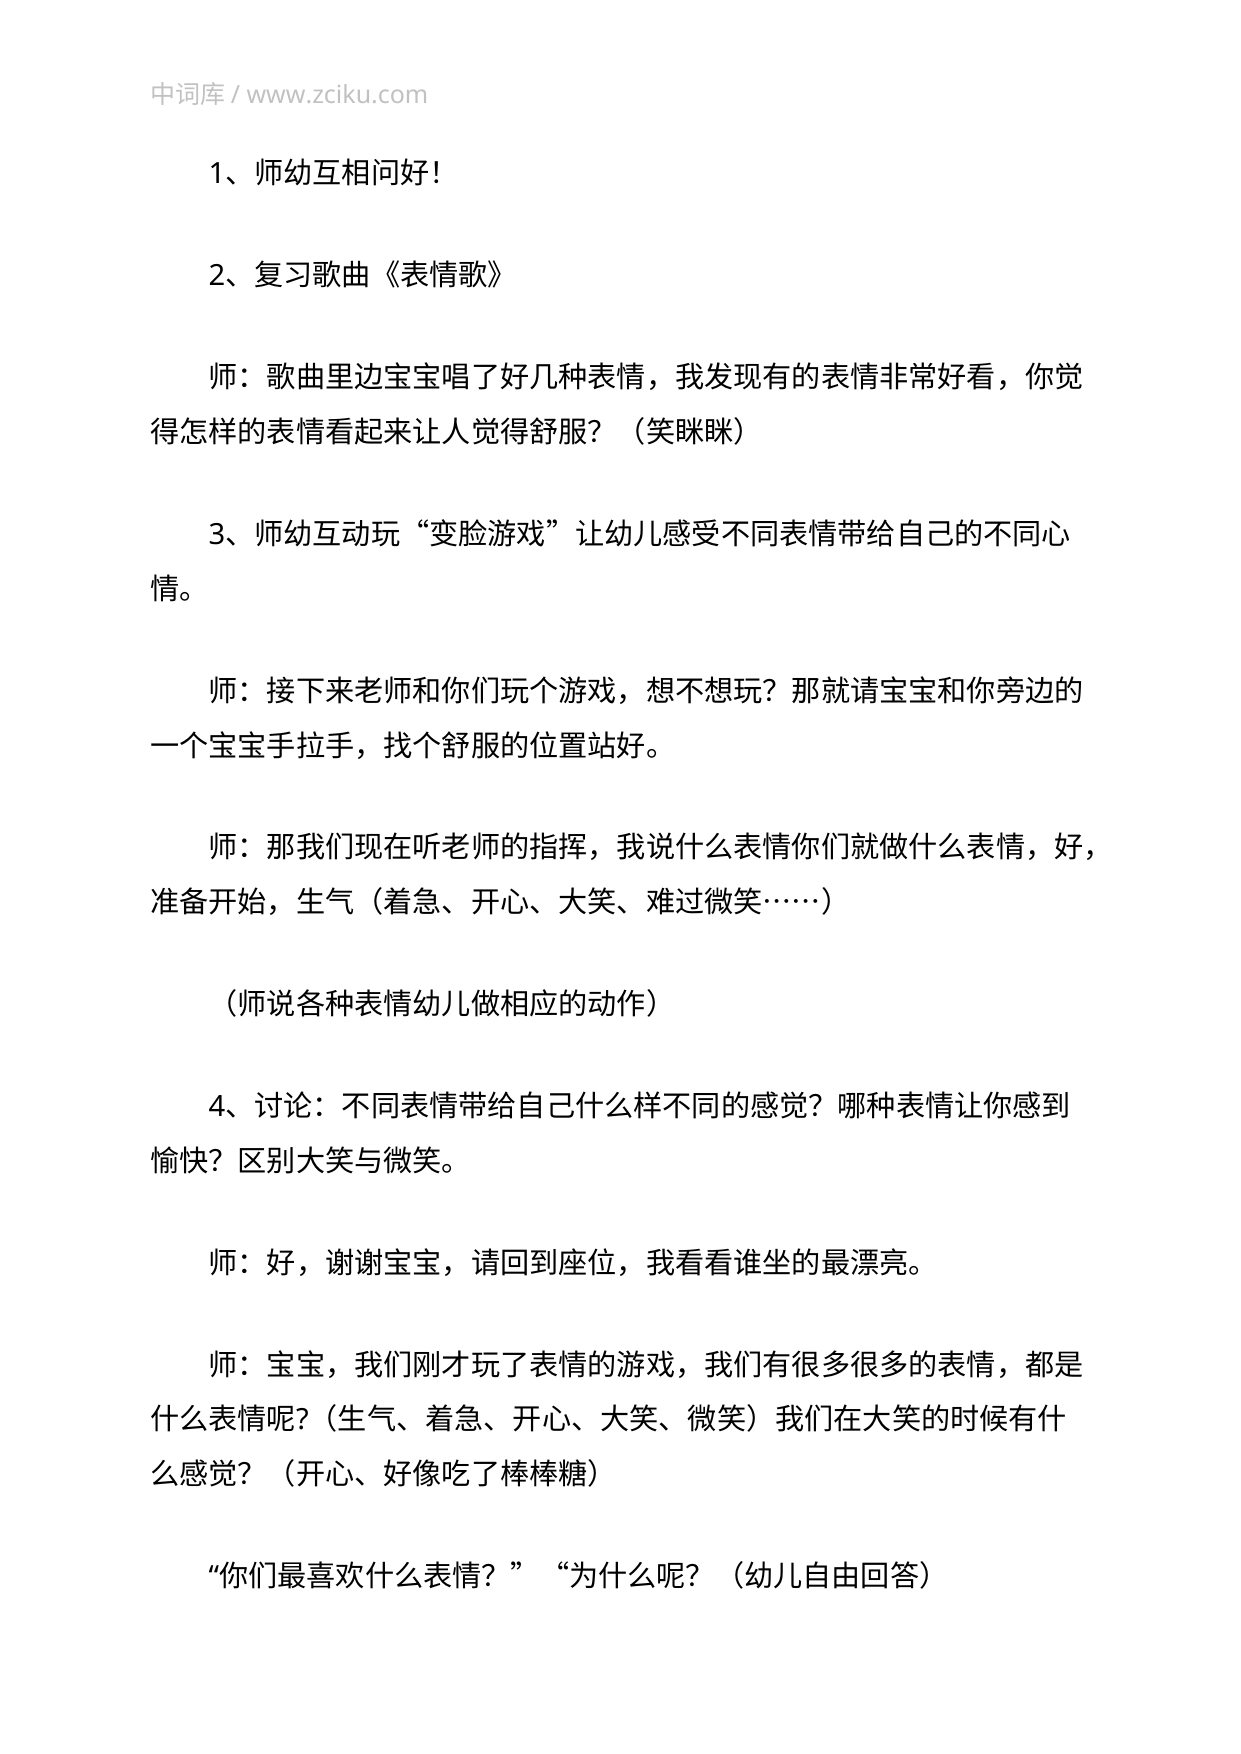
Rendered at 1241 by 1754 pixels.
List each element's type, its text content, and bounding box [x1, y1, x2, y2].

text 3、师幼互动玩“变脸游戏”让幼儿感受不同表情带给自己的不同心情。 [150, 511, 1090, 608]
text 师：接下来老师和你们玩个游戏，想不想玩？那就请宝宝和你旁边的一个宝宝手拉手，找个舒服的位置站好。 [150, 667, 1090, 764]
text 2、复习歌曲《表情歌》 [150, 252, 1090, 294]
text 师：那我们现在听老师的指挥，我说什么表情你们就做什么表情，好，准备开始，生气（着急、开心、大笑、难过微笑……） [150, 824, 1090, 921]
text 1、师幼互相问好！ [150, 150, 1090, 192]
text （师说各种表情幼儿做相应的动作） [150, 981, 1090, 1023]
text “你们最喜欢什么表情？”“为什么呢？（幼儿自由回答） [150, 1553, 1090, 1595]
text 师：好，谢谢宝宝，请回到座位，我看看谁坐的最漂亮。 [150, 1239, 1090, 1282]
text 师：宝宝，我们刚才玩了表情的游戏，我们有很多很多的表情，都是什么表情呢?（生气、着急、开心、大笑、微笑）我们在大笑的时候有什么感觉？（开心、好像吃了棒棒糖） [150, 1341, 1090, 1493]
text 4、讨论：不同表情带给自己什么样不同的感觉？哪种表情让你感到愉快？区别大笑与微笑。 [150, 1082, 1090, 1180]
text 师：歌曲里边宝宝唱了好几种表情，我发现有的表情非常好看，你觉得怎样的表情看起来让人觉得舒服？（笑眯眯） [150, 354, 1090, 451]
